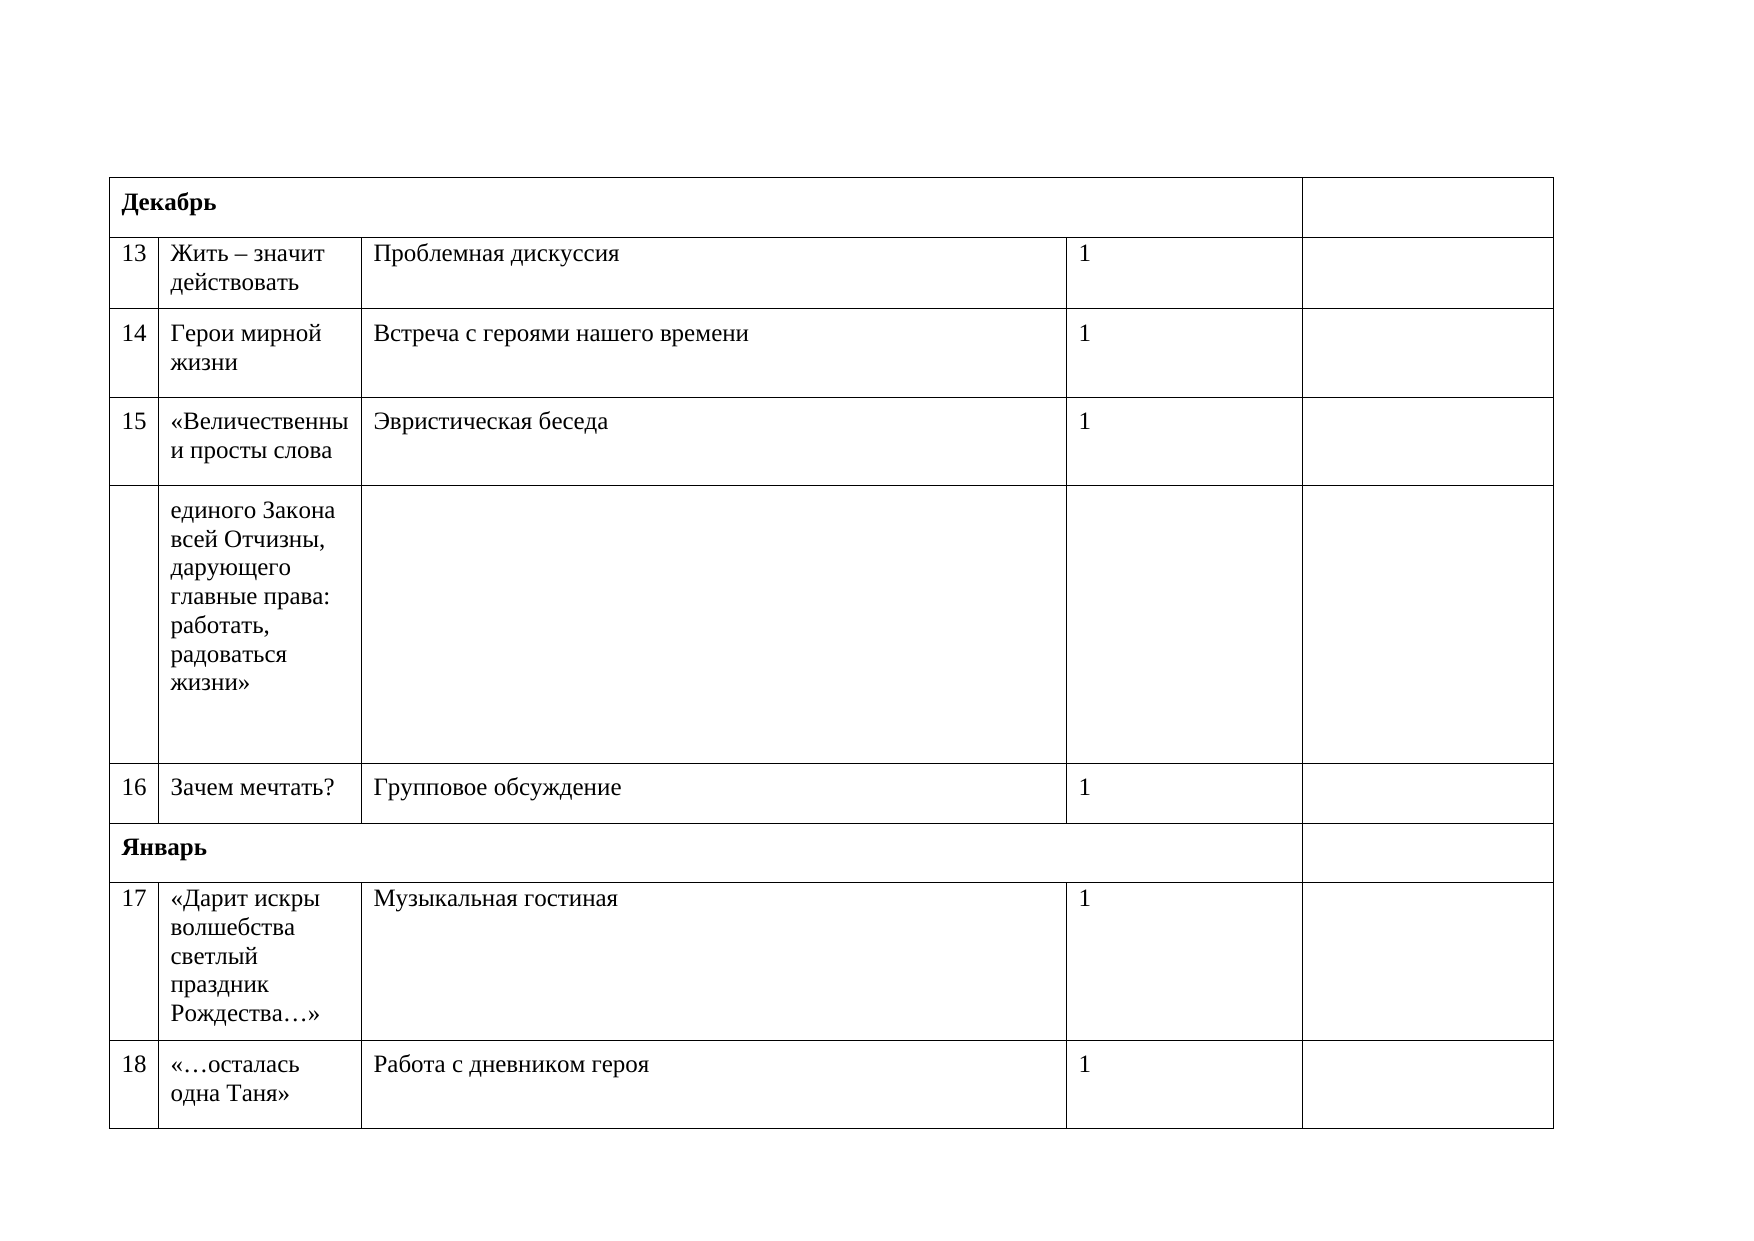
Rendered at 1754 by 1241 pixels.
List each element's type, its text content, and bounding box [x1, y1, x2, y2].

table_cell [1303, 883, 1553, 1039]
table_cell [110, 486, 158, 763]
table_cell [1303, 1041, 1553, 1128]
table_cell Январь [110, 824, 1302, 882]
table_cell 1 [1067, 309, 1302, 397]
table_cell [1067, 486, 1302, 763]
table_cell 13 [110, 238, 158, 308]
table_cell 1 [1067, 883, 1302, 1039]
table_cell «Дарит искры волшебства светлый праздник Рождества…» [159, 883, 361, 1039]
table_cell [1303, 398, 1553, 485]
table_cell [1303, 824, 1553, 882]
table_cell Музыкальная гостиная [362, 883, 1066, 1039]
table_cell «…осталась одна Таня» [159, 1041, 361, 1128]
table_cell [362, 486, 1066, 763]
table_cell Эвристическая беседа [362, 398, 1066, 485]
table_cell 16 [110, 764, 158, 822]
table_cell Декабрь [110, 178, 1302, 237]
table_cell 1 [1067, 1041, 1302, 1128]
table_cell 14 [110, 309, 158, 397]
table_cell 1 [1067, 238, 1302, 308]
table_cell Встреча с героями нашего времени [362, 309, 1066, 397]
table_cell Герои мирной жизни [159, 309, 361, 397]
table_cell 1 [1067, 398, 1302, 485]
table_cell 18 [110, 1041, 158, 1128]
table_cell Зачем мечтать? [159, 764, 361, 822]
table_cell [1303, 238, 1553, 308]
table_cell «Величественны и просты слова [159, 398, 361, 485]
table_cell Работа с дневником героя [362, 1041, 1066, 1128]
table_cell [1303, 486, 1553, 763]
table_cell [1303, 178, 1553, 237]
table_cell 15 [110, 398, 158, 485]
table_cell Проблемная дискуссия [362, 238, 1066, 308]
table_cell 17 [110, 883, 158, 1039]
table_cell Жить – значит действовать [159, 238, 361, 308]
table_cell единого Закона всей Отчизны, дарующего главные права: работать, радоваться жизни» [159, 486, 361, 763]
table_cell [1303, 309, 1553, 397]
table_cell 1 [1067, 764, 1302, 822]
table_cell [1303, 764, 1553, 822]
table_cell Групповое обсуждение [362, 764, 1066, 822]
